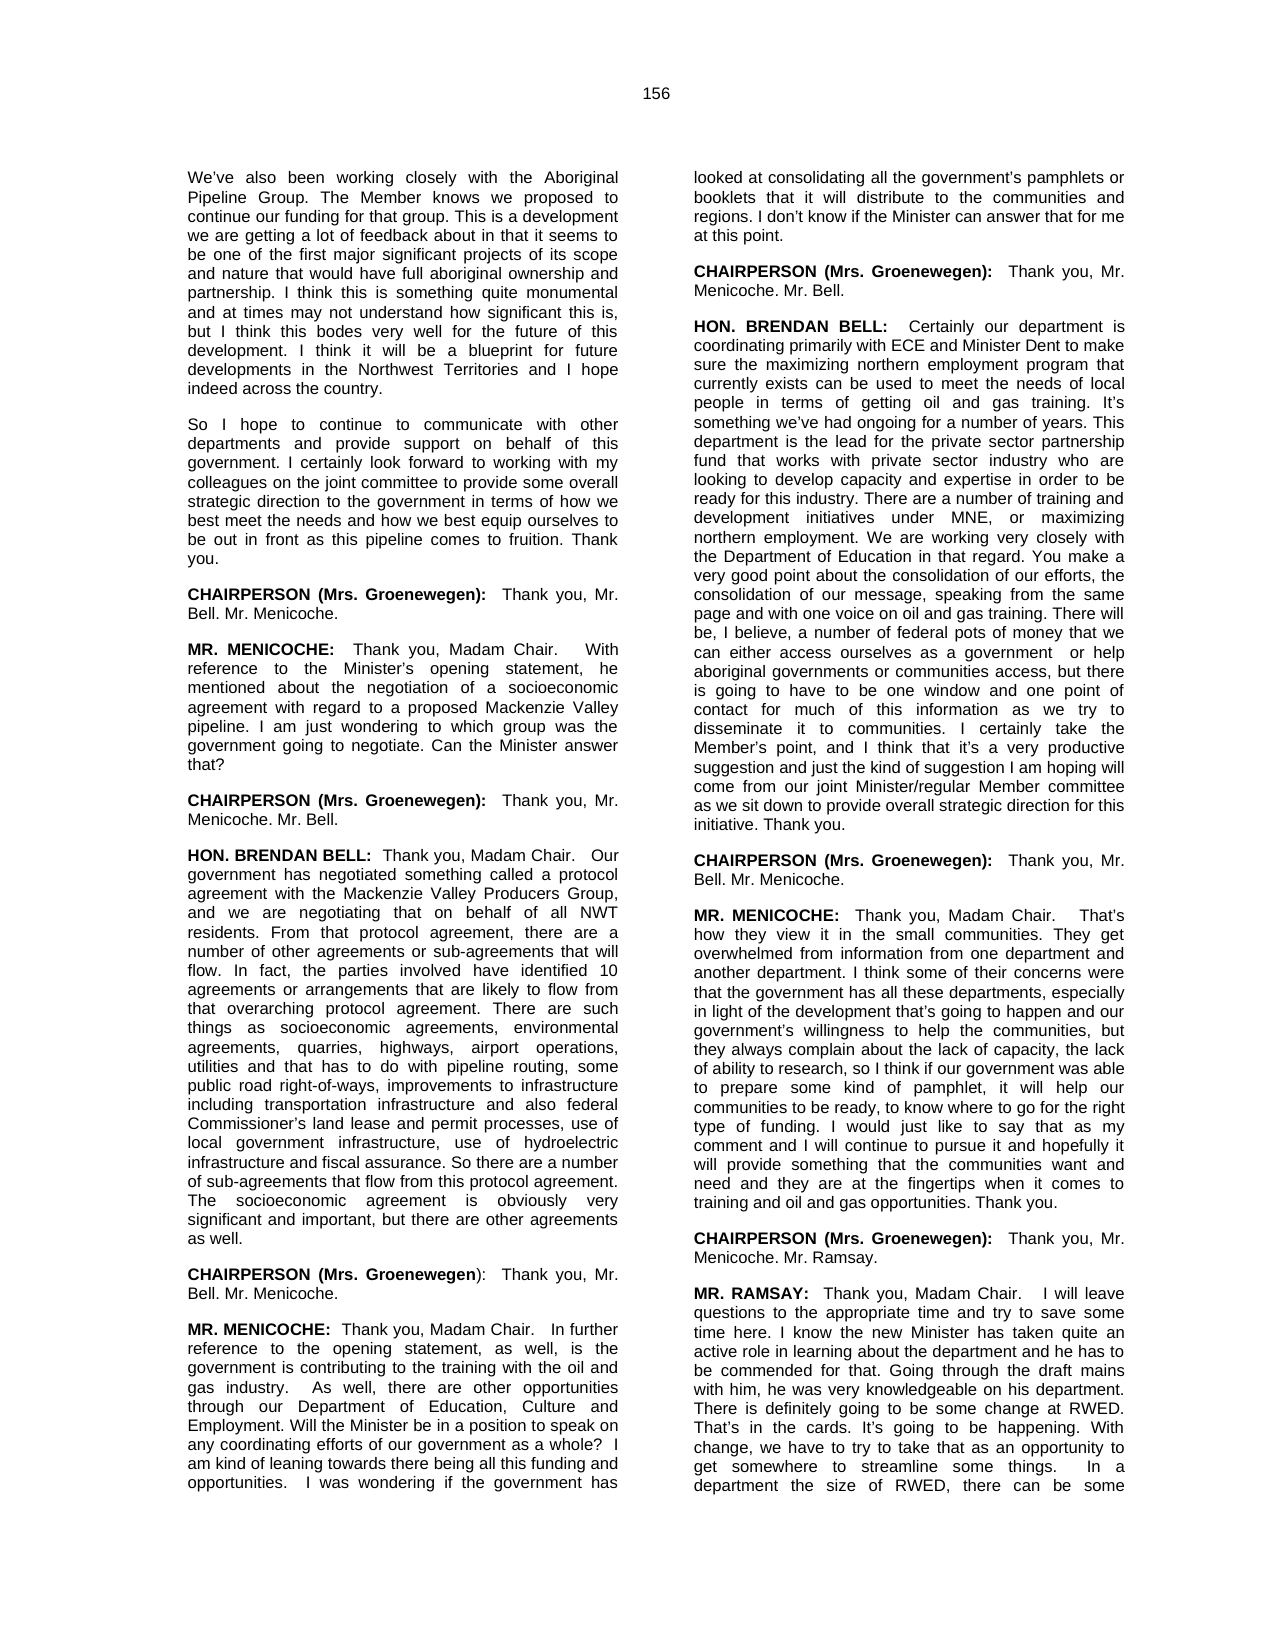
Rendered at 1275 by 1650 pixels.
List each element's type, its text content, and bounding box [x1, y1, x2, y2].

text MR. MENICOCHE: Thank you, Madam Chair. In further reference to the opening statement, as well, is the government is contributing to the training with the oil and gas industry. As well, there are other opportunities through our Department of Education, Culture and Employment. Will the Minister be in a position to speak on any coordinating efforts of our government as a whole? I am kind of leaning towards there being all this funding and opportunities. I was wondering if the government has looked at consolidating all the government’s pamphlets or booklets that it will distribute to the communities and regions. I don’t know if the Minister can answer that for me at this point. [187, 1320, 619, 1492]
text MR. MENICOCHE: Thank you, Madam Chair. That’s how they view it in the small communities. They get overwhelmed from information from one department and another department. I think some of their concerns were that the government has all these departments, especially in light of the development that’s going to happen and our government’s willingness to help the communities, but they always complain about the lack of capacity, the lack of ability to research, so I think if our government was able to prepare some kind of pamphlet, it will help our communities to be ready, to know where to go for the right type of funding. I would just like to say that as my comment and I will continue to pursue it and hopefully it will provide something that the communities want and need and they are at the fingertips when it comes to training and oil and gas opportunities. Thank you. [694, 906, 1125, 1212]
text MR. MENICOCHE: Thank you, Madam Chair. With reference to the Minister’s opening statement, he mentioned about the negotiation of a socioeconomic agreement with regard to a proposed pipeline. I am just wondering to which group was the government going to negotiate. Can the Minister answer that? [187, 640, 619, 774]
text CHAIRPERSON (Mrs. Groenewegen): Thank you, Mr. Bell. Mr. Menicoche. [694, 851, 1125, 889]
text HON. BRENDAN BELL: Certainly our department is coordinating primarily with ECE and Minister Dent to make sure the maximizing northern employment program that currently exists can be used to meet the needs of local people in terms of getting oil and gas training. It’s something we’ve had ongoing for a number of years. This department is the lead for the private sector partnership fund that works with private sector industry who are looking to develop capacity and expertise in order to be ready for this industry. There are a number of training and development initiatives under MNE, or maximizing northern employment. We are working very closely with the Department of Education in that regard. You make a very good point about the consolidation of our efforts, the consolidation of our message, speaking from the same page and with one voice on oil and gas training. There will be, I believe, a number of federal pots of money that we can either access ourselves as a government or help aboriginal governments or communities access, but there is going to have to be one window and one point of contact for much of this information as we try to disseminate it to communities. I certainly take the Member’s point, and I think that it’s a very productive suggestion and just the kind of suggestion I am hoping will come from our joint Minister/regular Member committee as we sit down to provide overall strategic direction for this initiative. Thank you. [694, 317, 1125, 834]
text So I hope to continue to communicate with other departments and provide support on behalf of this government. I certainly look forward to working with my colleagues on the joint committee to provide some overall strategic direction to the government in terms of how we best meet the needs and how we best equip ourselves to be out in front as this pipeline comes to fruition. Thank you. [187, 415, 619, 568]
text CHAIRPERSON (Mrs. Groenewegen): Thank you, Mr. Bell. Mr. Menicoche. [187, 585, 619, 623]
text CHAIRPERSON (Mrs. Groenewegen): Thank you, Mr. Menicoche. Mr. Bell. [694, 262, 1125, 300]
text CHAIRPERSON (Mrs. Groenewegen): Thank you, Mr. Menicoche. Mr. Bell. [187, 791, 619, 829]
text CHAIRPERSON (Mrs. Groenewegen): Thank you, Mr. Bell. Mr. Menicoche. [187, 1265, 619, 1303]
text CHAIRPERSON (Mrs. Groenewegen): Thank you, Mr. Menicoche. Mr. Ramsay. [694, 1229, 1125, 1267]
text We’ve also been working closely with the Aboriginal Pipeline Group. The Member knows we proposed to continue our funding for that group. This is a development we are getting a lot of feedback about in that it seems to be one of the first major significant projects of its scope and nature that would have full aboriginal ownership and partnership. I think this is something quite monumental and at times may not understand how significant this is, but I think this bodes very well for the future of this development. I think it will be a blueprint for future developments in the and I hope indeed across the country. [187, 168, 619, 398]
text HON. BRENDAN BELL: Thank you, Madam Chair. Our government has negotiated something called a protocol agreement with the Mackenzie Valley Producers Group, and we are negotiating that on behalf of all NWT residents. From that protocol agreement, there are a number of other agreements or sub-agreements that will flow. In fact, the parties involved have identified 10 agreements or arrangements that are likely to flow from that overarching protocol agreement. There are such things as socioeconomic agreements, environmental agreements, quarries, highways, airport operations, utilities and that has to do with pipeline routing, some public road right-of-ways, improvements to infrastructure including transportation infrastructure and also federal Commissioner’s land lease and permit processes, use of local government infrastructure, use of hydroelectric infrastructure and fiscal assurance. So there are a number of sub-agreements that flow from this protocol agreement. The socioeconomic agreement is obviously very significant and important, but there are other agreements as well. [187, 846, 619, 1248]
